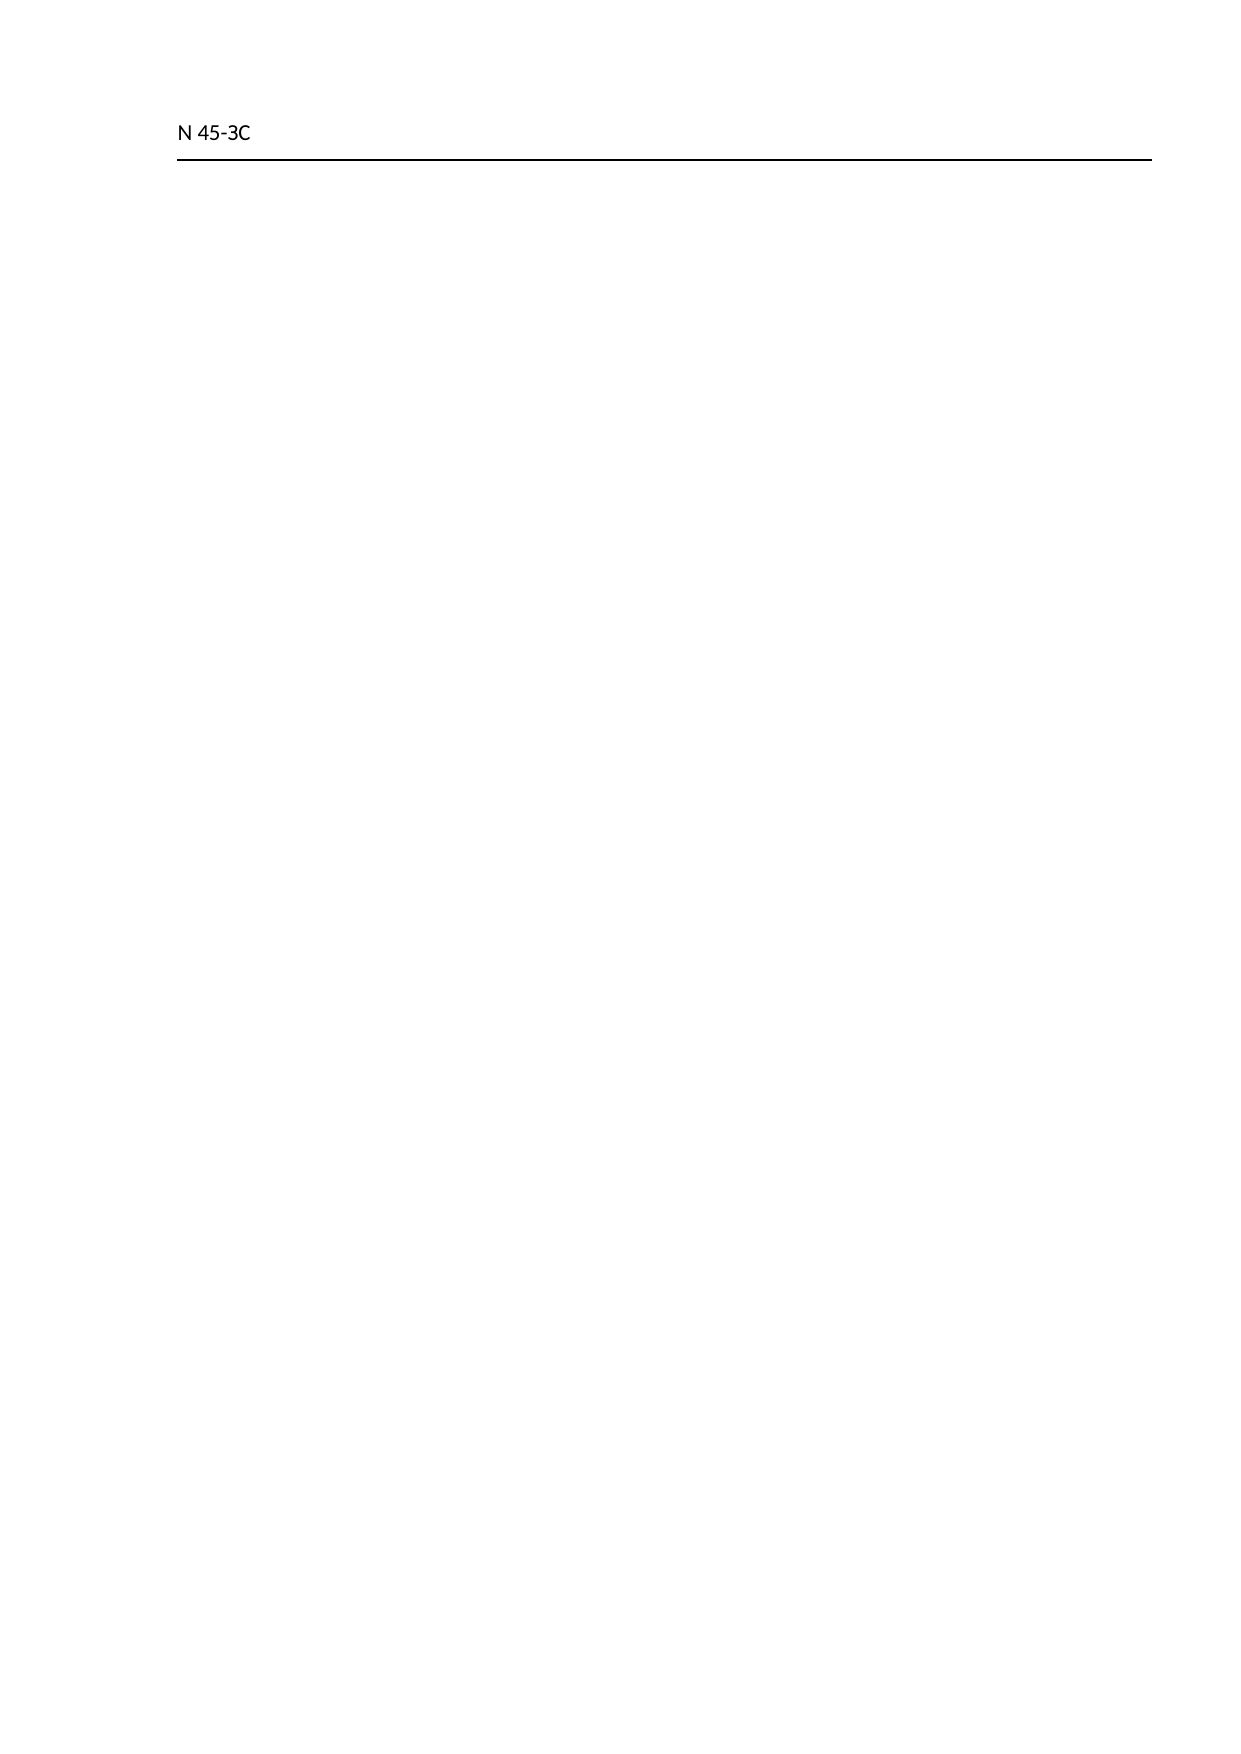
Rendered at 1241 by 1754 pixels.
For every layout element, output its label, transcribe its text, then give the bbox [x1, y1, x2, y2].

text N 45-ЗС [177, 118, 1152, 146]
